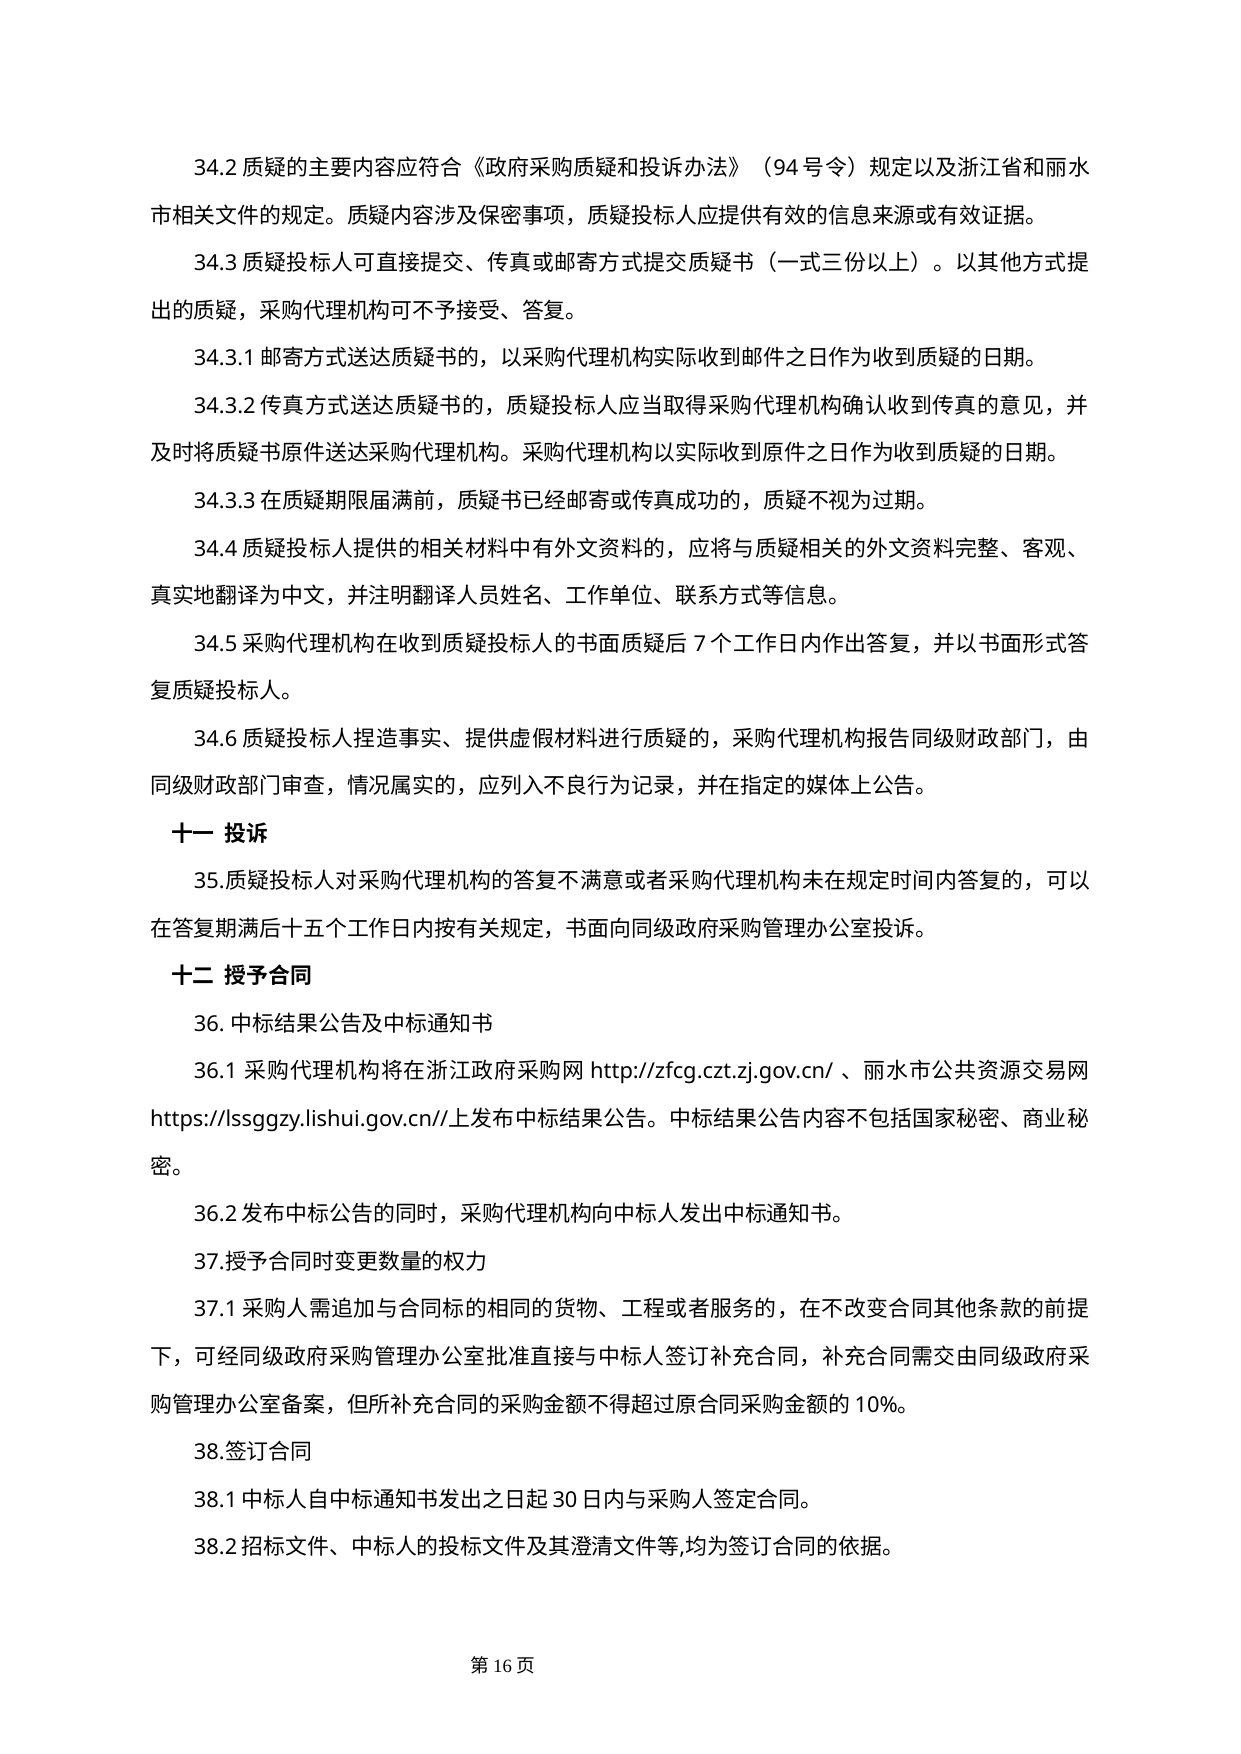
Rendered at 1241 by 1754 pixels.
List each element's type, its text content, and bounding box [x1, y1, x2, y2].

text 38.2招标文件、中标人的投标文件及其澄清文件等,均为签订合同的依据。 [150, 1529, 1090, 1561]
text 34.3质疑投标人可直接提交、传真或邮寄方式提交质疑书（一式三份以上）。以其他方式提出的质疑，采购代理机构可不予接受、答复。 [150, 245, 1090, 324]
text 36.2发布中标公告的同时，采购代理机构向中标人发出中标通知书。 [150, 1196, 1090, 1228]
text 34.6质疑投标人捏造事实、提供虚假材料进行质疑的，采购代理机构报告同级财政部门，由同级财政部门审查，情况属实的，应列入不良行为记录，并在指定的媒体上公告。 [150, 721, 1090, 800]
text 35.质疑投标人对采购代理机构的答复不满意或者采购代理机构未在规定时间内答复的，可以在答复期满后十五个工作日内按有关规定，书面向同级政府采购管理办公室投诉。 [150, 863, 1090, 943]
text 34.3.3在质疑期限届满前，质疑书已经邮寄或传真成功的，质疑不视为过期。 [150, 483, 1090, 515]
text 36. 中标结果公告及中标通知书 [150, 1006, 1090, 1038]
text 34.2质疑的主要内容应符合《政府采购质疑和投诉办法》（94号令）规定以及浙江省和丽水市相关文件的规定。质疑内容涉及保密事项，质疑投标人应提供有效的信息来源或有效证据。 [150, 150, 1090, 229]
text 34.4质疑投标人提供的相关材料中有外文资料的，应将与质疑相关的外文资料完整、客观、真实地翻译为中文，并注明翻译人员姓名、工作单位、联系方式等信息。 [150, 531, 1090, 610]
text 38.1中标人自中标通知书发出之日起30日内与采购人签定合同。 [150, 1482, 1090, 1513]
text 34.5采购代理机构在收到质疑投标人的书面质疑后7个工作日内作出答复，并以书面形式答复质疑投标人。 [150, 626, 1090, 705]
subtitle 十二 授予合同 [150, 958, 1090, 990]
text 37.授予合同时变更数量的权力 [150, 1244, 1090, 1276]
text 34.3.2传真方式送达质疑书的，质疑投标人应当取得采购代理机构确认收到传真的意见，并及时将质疑书原件送达采购代理机构。采购代理机构以实际收到原件之日作为收到质疑的日期。 [150, 388, 1090, 467]
text 34.3.1邮寄方式送达质疑书的，以采购代理机构实际收到邮件之日作为收到质疑的日期。 [150, 340, 1090, 372]
text 36.1 采购代理机构将在浙江政府采购网http://zfcg.czt.zj.gov.cn/ 、丽水市公共资源交易网https://lssggzy.lishui.gov.cn//上发布中标结果公告。中标结果公告内容不包括国家秘密、商业秘密。 [150, 1053, 1090, 1180]
text 37.1采购人需追加与合同标的相同的货物、工程或者服务的，在不改变合同其他条款的前提下，可经同级政府采购管理办公室批准直接与中标人签订补充合同，补充合同需交由同级政府采购管理办公室备案，但所补充合同的采购金额不得超过原合同采购金额的10%。 [150, 1291, 1090, 1418]
text 38.签订合同 [150, 1434, 1090, 1466]
subtitle 十一 投诉 [150, 816, 1090, 847]
